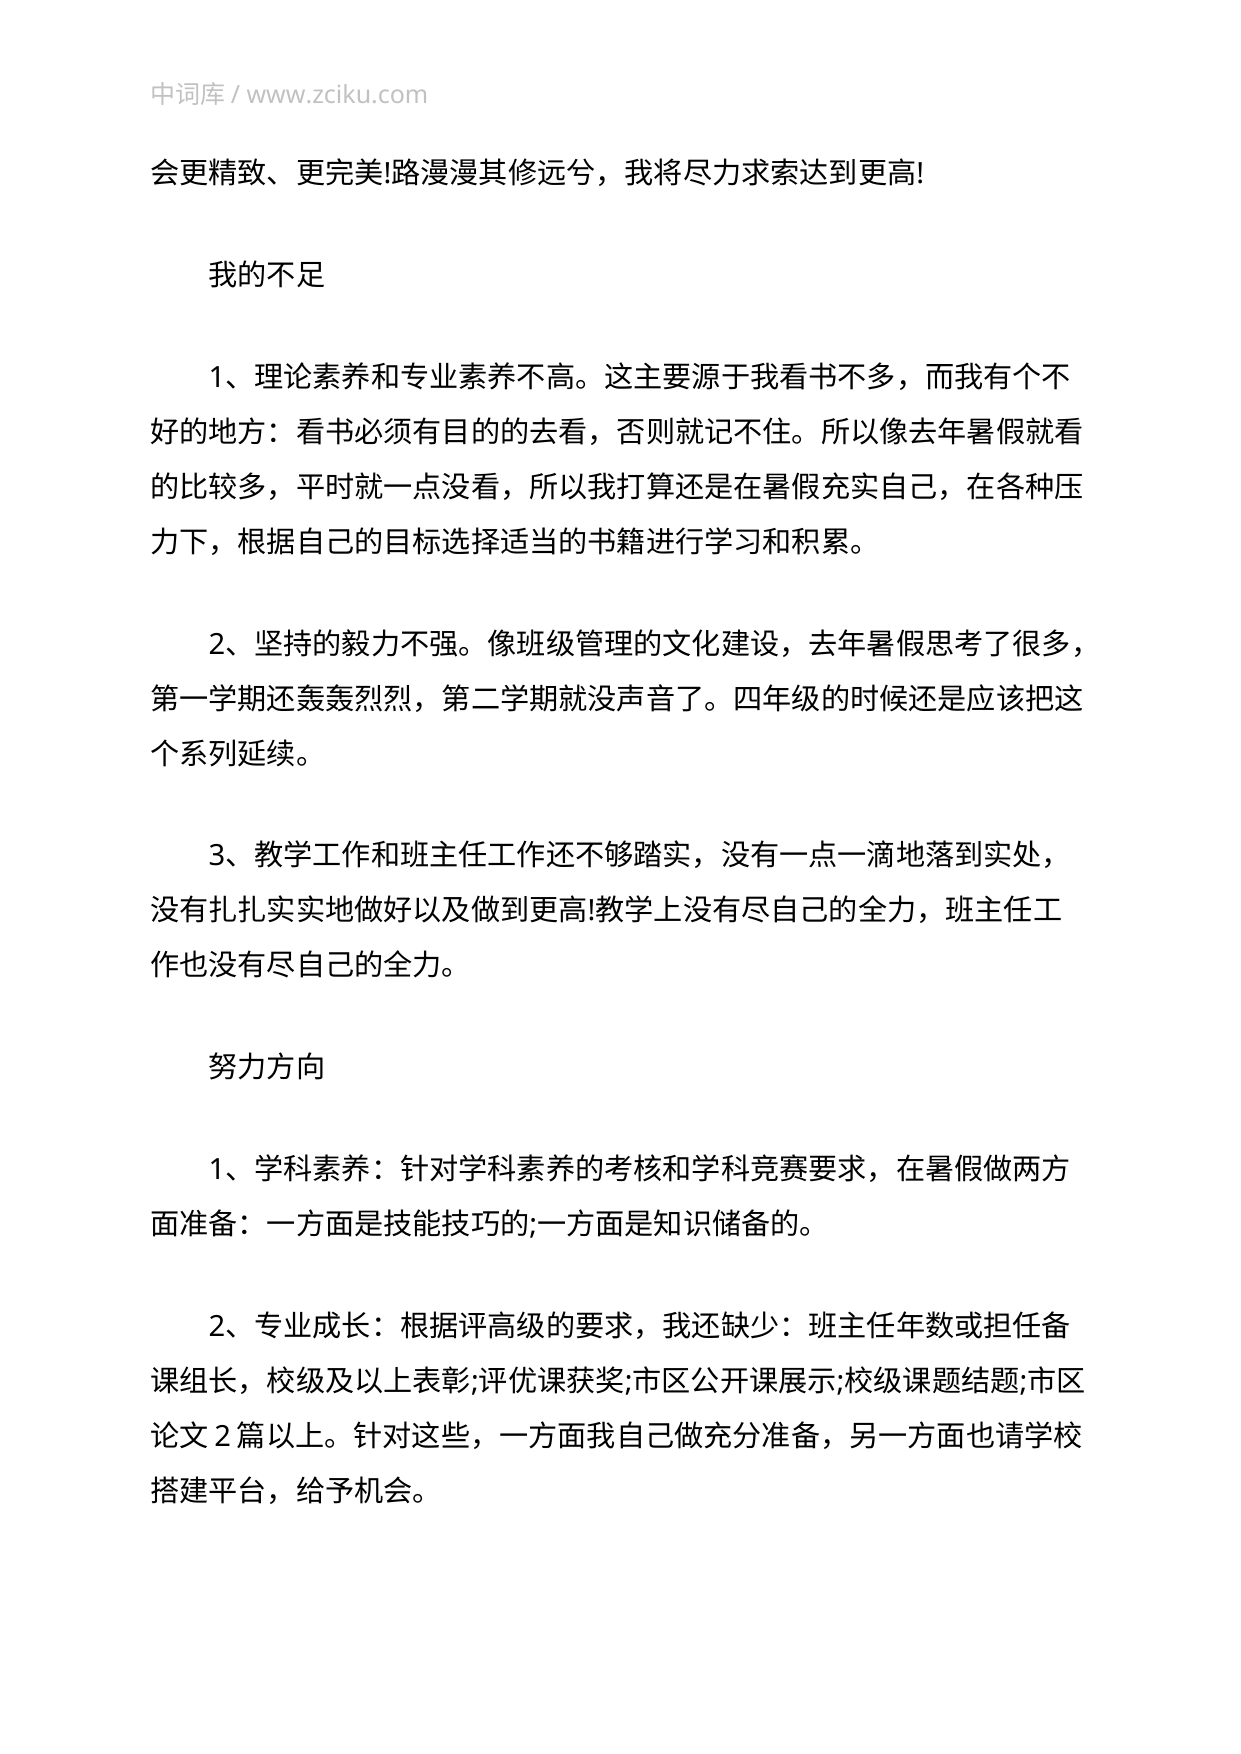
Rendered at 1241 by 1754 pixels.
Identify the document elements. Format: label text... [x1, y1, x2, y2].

text 努力方向 [150, 1044, 1090, 1086]
text 1、理论素养和专业素养不高。这主要源于我看书不多，而我有个不好的地方：看书必须有目的的去看，否则就记不住。所以像去年暑假就看的比较多，平时就一点没看，所以我打算还是在暑假充实自己，在各种压力下，根据自己的目标选择适当的书籍进行学习和积累。 [150, 354, 1090, 561]
text 3、教学工作和班主任工作还不够踏实，没有一点一滴地落到实处，没有扎扎实实地做好以及做到更高!教学上没有尽自己的全力，班主任工作也没有尽自己的全力。 [150, 832, 1090, 984]
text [150, 150, 1090, 192]
text 1、学科素养：针对学科素养的考核和学科竞赛要求，在暑假做两方面准备：一方面是技能技巧的;一方面是知识储备的。 [150, 1146, 1090, 1243]
text 2、坚持的毅力不强。像班级管理的文化建设，去年暑假思考了很多，第一学期还轰轰烈烈，第二学期就没声音了。四年级的时候还是应该把这个系列延续。 [150, 620, 1090, 772]
text 我的不足 [150, 252, 1090, 294]
text 2、专业成长：根据评高级的要求，我还缺少：班主任年数或担任备课组长，校级及以上表彰;评优课获奖;市区公开课展示;校级课题结题;市区论文2篇以上。针对这些，一方面我自己做充分准备，另一方面也请学校搭建平台，给予机会。 [150, 1302, 1090, 1510]
